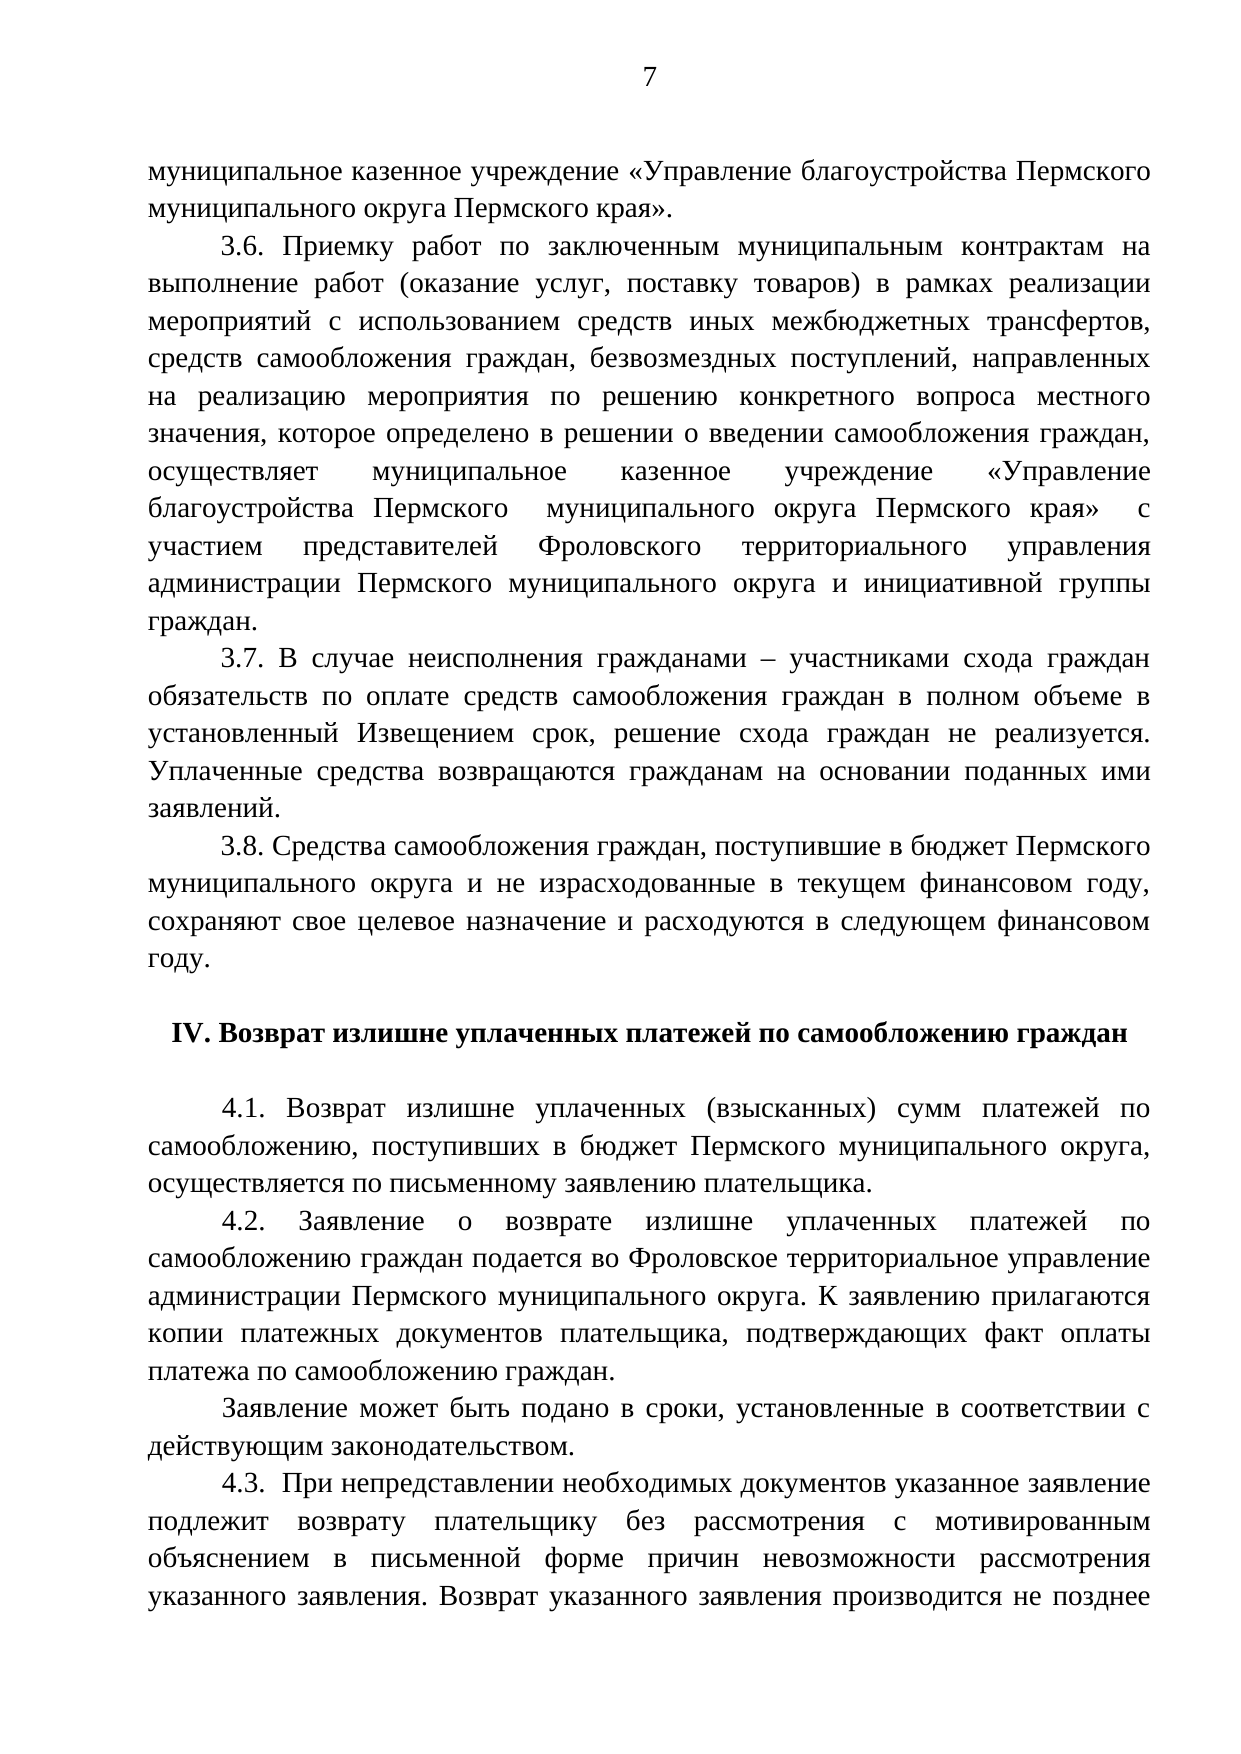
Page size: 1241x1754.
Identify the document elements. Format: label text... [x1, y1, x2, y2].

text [148, 1463, 1152, 1613]
text IV. Возврат излишне уплаченных платежей по самообложению граждан [148, 1013, 1152, 1050]
text Заявление может быть подано в сроки, установленные в соответствии с действующим законодательством. [148, 1388, 1152, 1463]
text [148, 150, 1152, 225]
text 4.1. Возврат излишне уплаченных (взысканных) сумм платежей по самообложению, поступивших в бюджет Пермского муниципального округа, осуществляется по письменному заявлению плательщика. [148, 1088, 1152, 1200]
text 3.7. В случае неисполнения гражданами – участниками схода граждан обязательств по оплате средств самообложения граждан в полном объеме в установленный Извещением срок, решение схода граждан не реализуется. Уплаченные средства возвращаются гражданам на основании поданных ими заявлений. [148, 638, 1152, 825]
text 3.8. Средства самообложения граждан, поступившие в бюджет Пермского муниципального округа и не израсходованные в текущем финансовом году, сохраняют свое целевое назначение и расходуются в следующем финансовом году. [148, 825, 1152, 975]
text 4.2. Заявление о возврате излишне уплаченных платежей по самообложению граждан подается во Фроловское территориальное управление администрации Пермского муниципального округа. К заявлению прилагаются копии платежных документов плательщика, подтверждающих факт оплаты платежа по самообложению граждан. [148, 1200, 1152, 1388]
text 3.6. Приемку работ по заключенным муниципальным контрактам на выполнение работ (оказание услуг, поставку товаров) в рамках реализации мероприятий с использованием средств иных межбюджетных трансфертов, средств самообложения граждан, безвозмездных поступлений, направленных на реализацию мероприятия по решению конкретного вопроса местного значения, которое определено в решении о введении самообложения граждан, осуществляет муниципальное казенное учреждение «Управление благоустройства Пермского муниципального округа Пермского края» с участием представителей Фроловского территориального управления администрации Пермского муниципального округа и инициативной группы граждан. [148, 225, 1152, 638]
